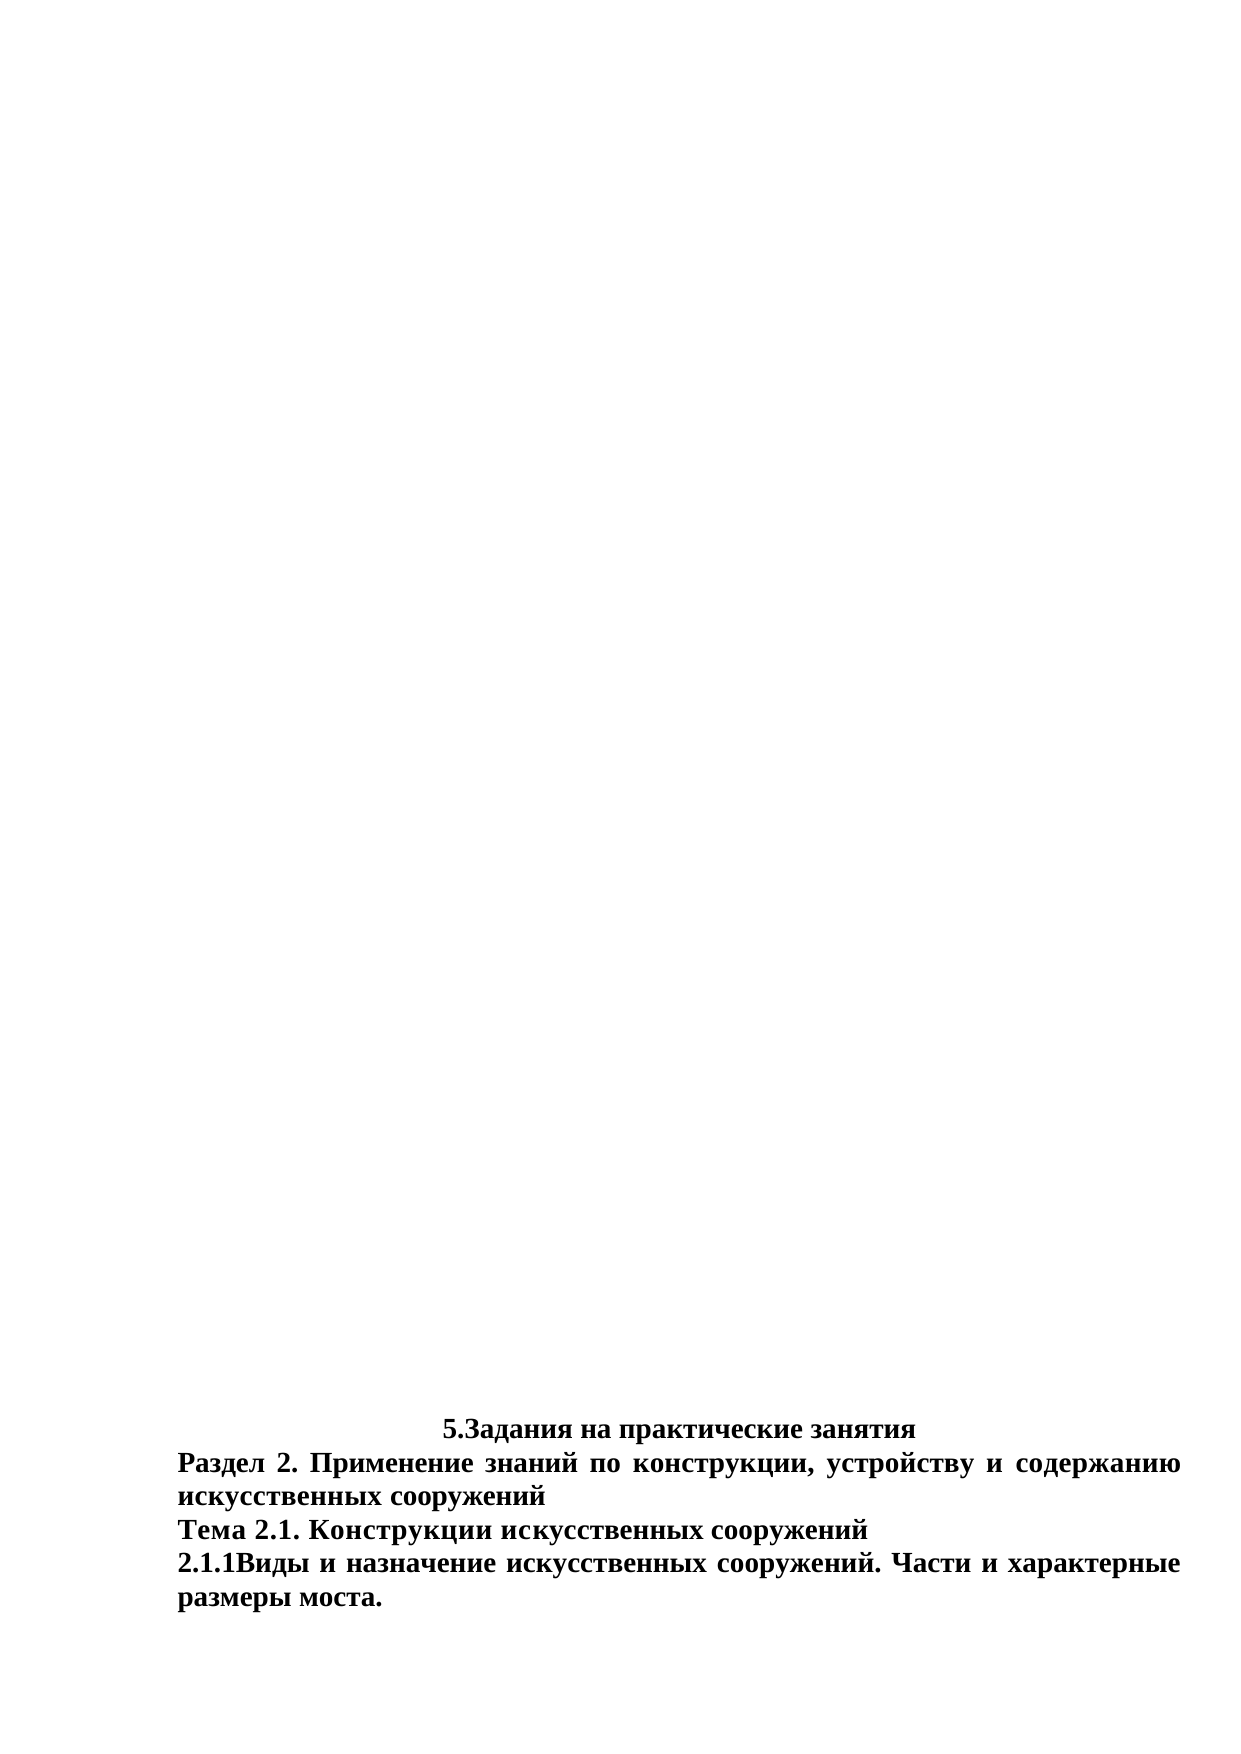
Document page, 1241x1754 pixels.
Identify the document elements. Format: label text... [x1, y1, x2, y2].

text 2.1.1Виды и назначение искусственных сооружений. Части и характерные размеры моста. [177, 1545, 1181, 1612]
text 5.Задания на практические занятия [177, 1411, 1181, 1445]
text Тема 2.1. Конструкции искусственных сооружений [177, 1512, 1181, 1545]
text Раздел 2. Применение знаний по конструкции, устройству и содержанию искусственных сооружений [177, 1445, 1181, 1512]
